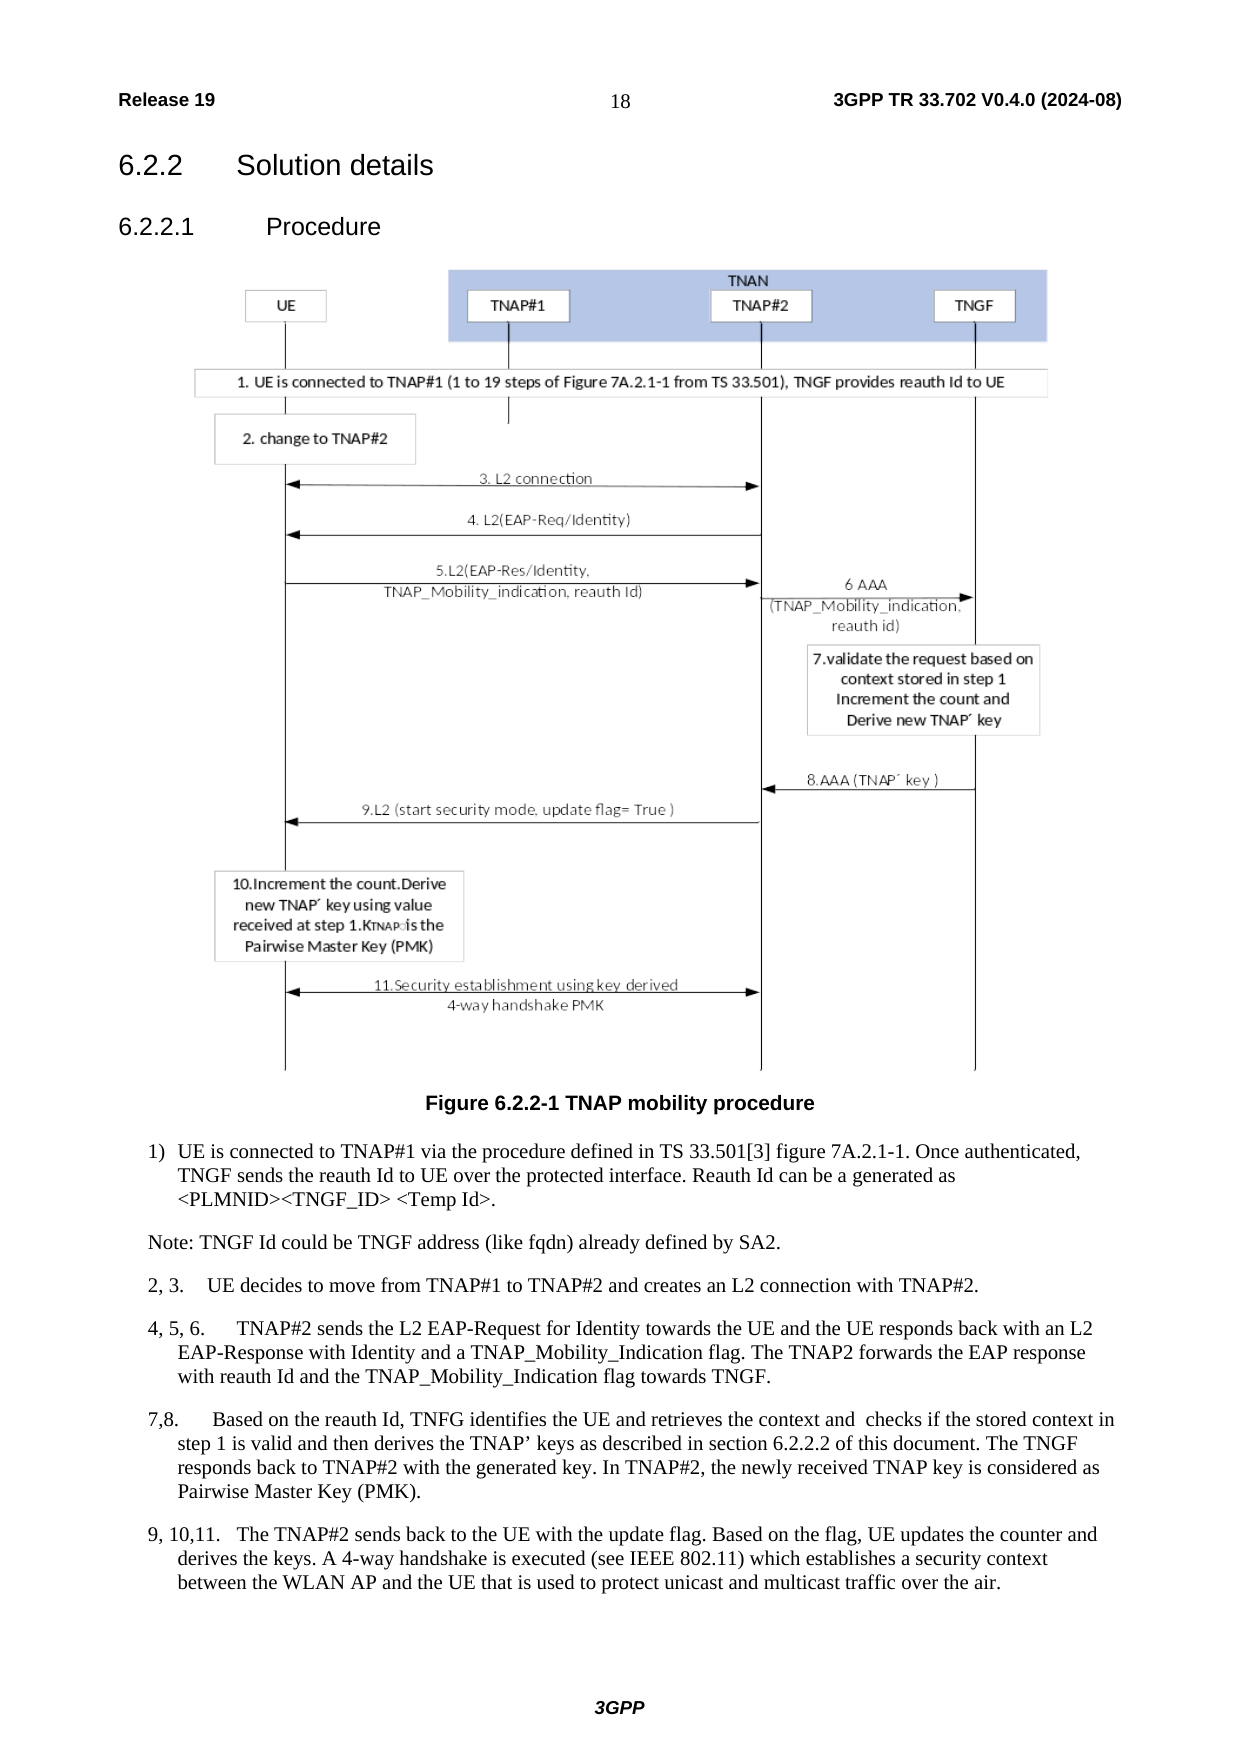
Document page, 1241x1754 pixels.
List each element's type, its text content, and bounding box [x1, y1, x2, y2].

text 2, 3. UE decides to move from TNAP#1 to TNAP#2 and creates an L2 connection with TNAP#2. [148, 1273, 1122, 1297]
text 9, 10,11. The TNAP#2 sends back to the UE with the update flag. Based on the flag, UE updates the counter and derives the keys. A 4-way handshake is executed (see IEEE 802.11) which establishes a security context between the WLAN AP and the UE that is used to protect unicast and multicast traffic over the air. [148, 1522, 1122, 1594]
text 1) UE is connected to TNAP#1 via the procedure defined in TS 33.501[3] figure 7A.2.1-1. Once authenticated, TNGF sends the reauth Id to UE over the protected interface. Reauth Id can be a generated as <PLMNID><TNGF_ID> <Temp Id>. [148, 1139, 1122, 1211]
text Figure 6.2.2-1 TNAP mobility procedure [118, 1090, 1122, 1114]
text 7,8. Based on the reauth Id, TNFG identifies the UE and retrieves the context and checks if the stored context in step 1 is valid and then derives the TNAP’ keys as described in section 6.2.2.2 of this document. The TNGF responds back to TNAP#2 with the generated key. In TNAP#2, the newly received TNAP key is considered as Pairwise Master Key (PMK). [148, 1407, 1122, 1503]
text 6.2.2.1 Procedure [118, 212, 1122, 241]
text Note: TNGF Id could be TNGF address (like fqdn) already defined by SA2. [148, 1230, 1122, 1254]
text 4, 5, 6. TNAP#2 sends the L2 EAP-Request for Identity towards the UE and the UE responds back with an L2 EAP-Response with Identity and a TNAP_Mobility_Indication flag. The TNAP2 forwards the EAP response with reauth Id and the TNAP_Mobility_Indication flag towards TNGF. [148, 1316, 1122, 1388]
subtitle 6.2.2 Solution details [118, 147, 1122, 181]
